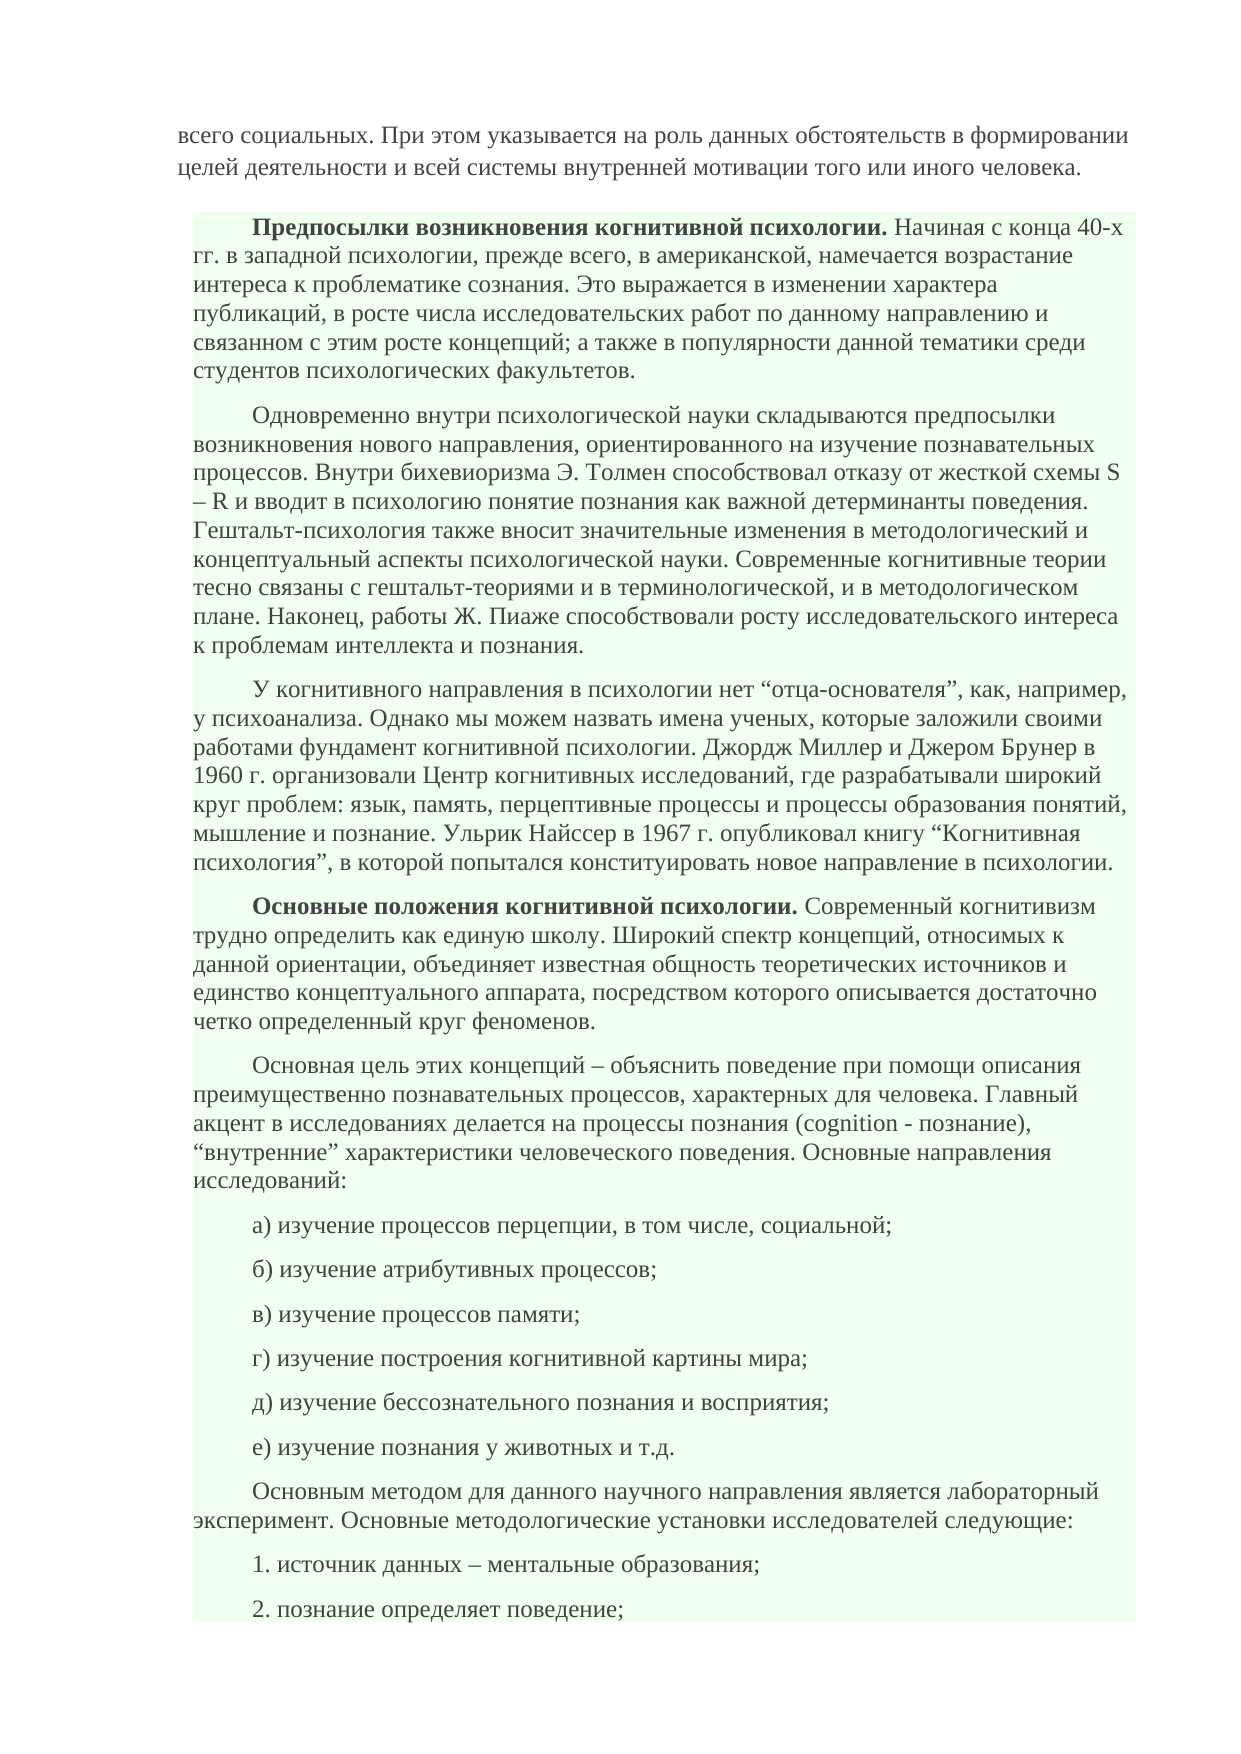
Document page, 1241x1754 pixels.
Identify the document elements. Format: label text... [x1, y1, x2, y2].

text Основным методом для данного научного направления является лабораторный эксперимент. Основные методологические установки исследователей следующие: [193, 1476, 1136, 1534]
text Основные положения когнитивной психологии. Современный когнитивизм трудно определить как единую школу. Широкий спектр концепций, относимых к данной ориентации, объединяет известная общность теоретических источников и единство концептуального аппарата, посредством которого описывается достаточно четко определенный круг феноменов. [193, 891, 1136, 1035]
text е) изучение познания у животных и т.д. [193, 1432, 1136, 1461]
text д) изучение бессознательного познания и восприятия; [193, 1387, 1136, 1416]
text в) изучение процессов памяти; [193, 1299, 1136, 1327]
text Предпосылки возникновения когнитивной психологии. Начиная с конца 40-х гг. в западной психологии, прежде всего, в американской, намечается возрастание интереса к проблематике сознания. Это выражается в изменении характера публикаций, в росте числа исследовательских работ по данному направлению и связанном с этим росте концепций; а также в популярности данной тематики среди студентов психологических факультетов. [193, 212, 1136, 384]
text У когнитивного направления в психологии нет “отца-основателя”, как, например, у психоанализа. Однако мы можем назвать имена ученых, которые заложили своими работами фундамент когнитивной психологии. Джордж Миллер и Джером Брунер в 1960 г. организовали Центр когнитивных исследований, где разрабатывали широкий круг проблем: язык, память, перцептивные процессы и процессы образования понятий, мышление и познание. Ульрик Найссер в 1967 г. опубликовал книгу “Когнитивная психология”, в которой попытался конституировать новое направление в психологии. [193, 674, 1136, 876]
text а) изучение процессов перцепции, в том числе, социальной; [193, 1210, 1136, 1239]
text 2. познание определяет поведение; [193, 1594, 1136, 1622]
text Основная цель этих концепций – объяснить поведение при помощи описания преимущественно познавательных процессов, характерных для человека. Главный акцент в исследованиях делается на процессы познания (cognition - познание), “внутренние” характеристики человеческого поведения. Основные направления исследований: [193, 1051, 1136, 1194]
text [177, 118, 1152, 181]
text б) изучение атрибутивных процессов; [193, 1254, 1136, 1283]
text г) изучение построения когнитивной картины мира; [193, 1343, 1136, 1372]
text Одновременно внутри психологической науки складываются предпосылки возникновения нового направления, ориентированного на изучение познавательных процессов. Внутри бихевиоризма Э. Толмен способствовал отказу от жесткой схемы S – R и вводит в психологию понятие познания как важной детерминанты поведения. Гештальт-психология также вносит значительные изменения в методологический и концептуальный аспекты психологической науки. Современные когнитивные теории тесно связаны с гештальт-теориями и в терминологической, и в методологическом плане. Наконец, работы Ж. Пиаже способствовали росту исследовательского интереса к проблемам интеллекта и познания. [193, 400, 1136, 659]
text 1. источник данных – ментальные образования; [193, 1549, 1136, 1578]
